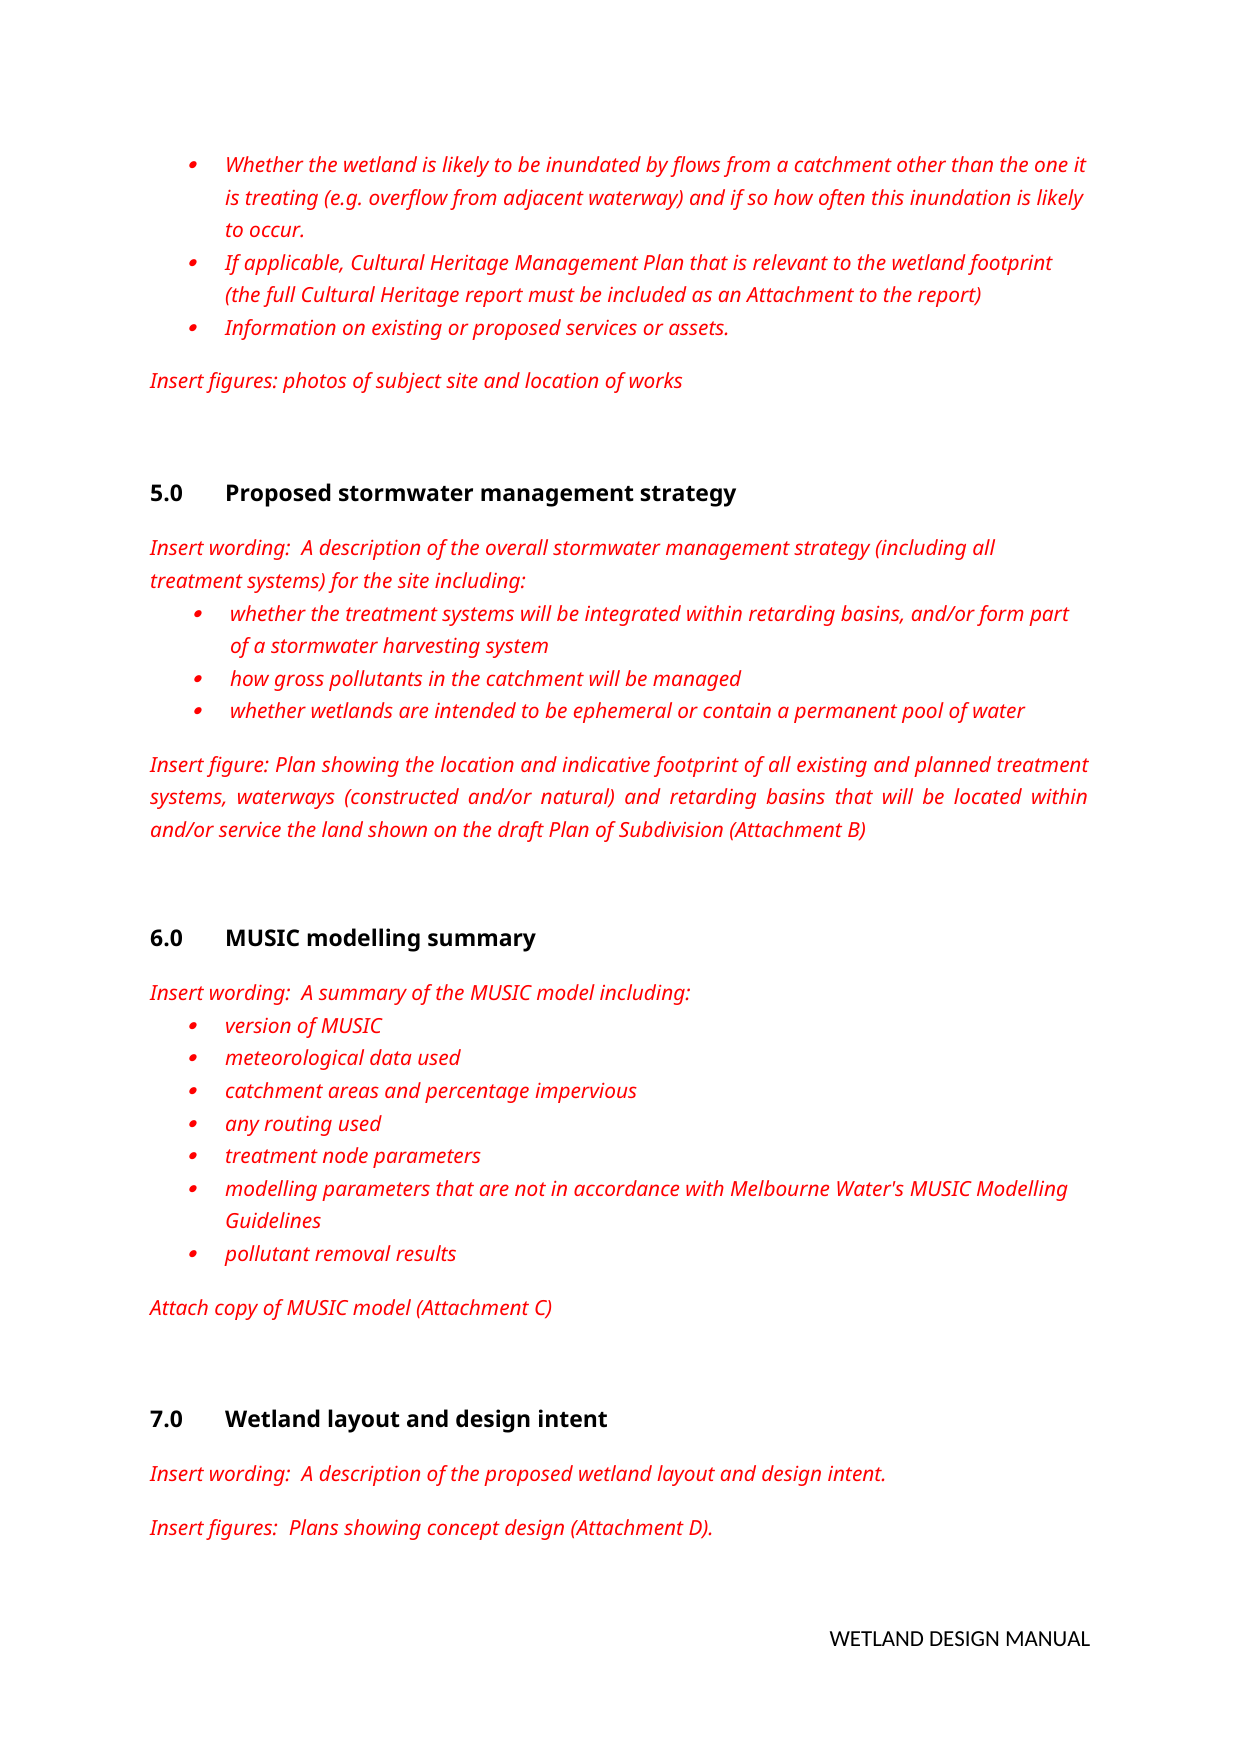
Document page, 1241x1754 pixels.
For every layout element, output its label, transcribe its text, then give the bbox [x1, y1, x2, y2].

text Attach copy of MUSIC model (Attachment C) [150, 1293, 1090, 1321]
list MUSIC modelling summary [150, 922, 1090, 953]
list treatment node parameters [187, 1141, 1090, 1170]
list modelling parameters that are not in accordance with Melbourne Water's MUSIC Modelling Guidelines [187, 1174, 1090, 1235]
list Whether the wetland is likely to be inundated by flows from a catchment other than the one it is treating (e.g. overflow from adjacent waterway) and if so how often this inundation is likely to occur. [187, 150, 1090, 244]
list Proposed stormwater management strategy [150, 477, 1090, 508]
list catchment areas and percentage impervious [187, 1076, 1090, 1104]
list pollutant removal results [187, 1239, 1090, 1268]
list how gross pollutants in the catchment will be managed [192, 664, 1090, 692]
list If applicable, Cultural Heritage Management Plan that is relevant to the wetland footprint (the full Cultural Heritage report must be included as an Attachment to the report) [187, 248, 1090, 309]
list whether wetlands are intended to be ephemeral or contain a permanent pool of water [192, 696, 1090, 725]
text Insert figure: Plan showing the location and indicative footprint of all existing and planned treatment systems, waterways (constructed and/or natural) and retarding basins that will be located within and/or service the land shown on the draft Plan of Subdivision (Attachment B) [150, 750, 1090, 843]
list Information on existing or proposed services or assets. [187, 313, 1090, 341]
list version of MUSIC [187, 1011, 1090, 1039]
list Wetland layout and design intent [150, 1403, 1090, 1434]
list meteorological data used [187, 1043, 1090, 1072]
text Insert wording: A summary of the MUSIC model including: [150, 978, 1090, 1007]
text Insert figures: Plans showing concept design (Attachment D). [150, 1513, 1090, 1541]
list any routing used [187, 1109, 1090, 1137]
text Insert figures: photos of subject site and location of works [150, 366, 1090, 395]
list whether the treatment systems will be integrated within retarding basins, and/or form part of a stormwater harvesting system [192, 599, 1090, 660]
text Insert wording: A description of the overall stormwater management strategy (including all treatment systems) for the site including: [150, 533, 1090, 594]
text Insert wording: A description of the proposed wetland layout and design intent. [150, 1459, 1090, 1488]
